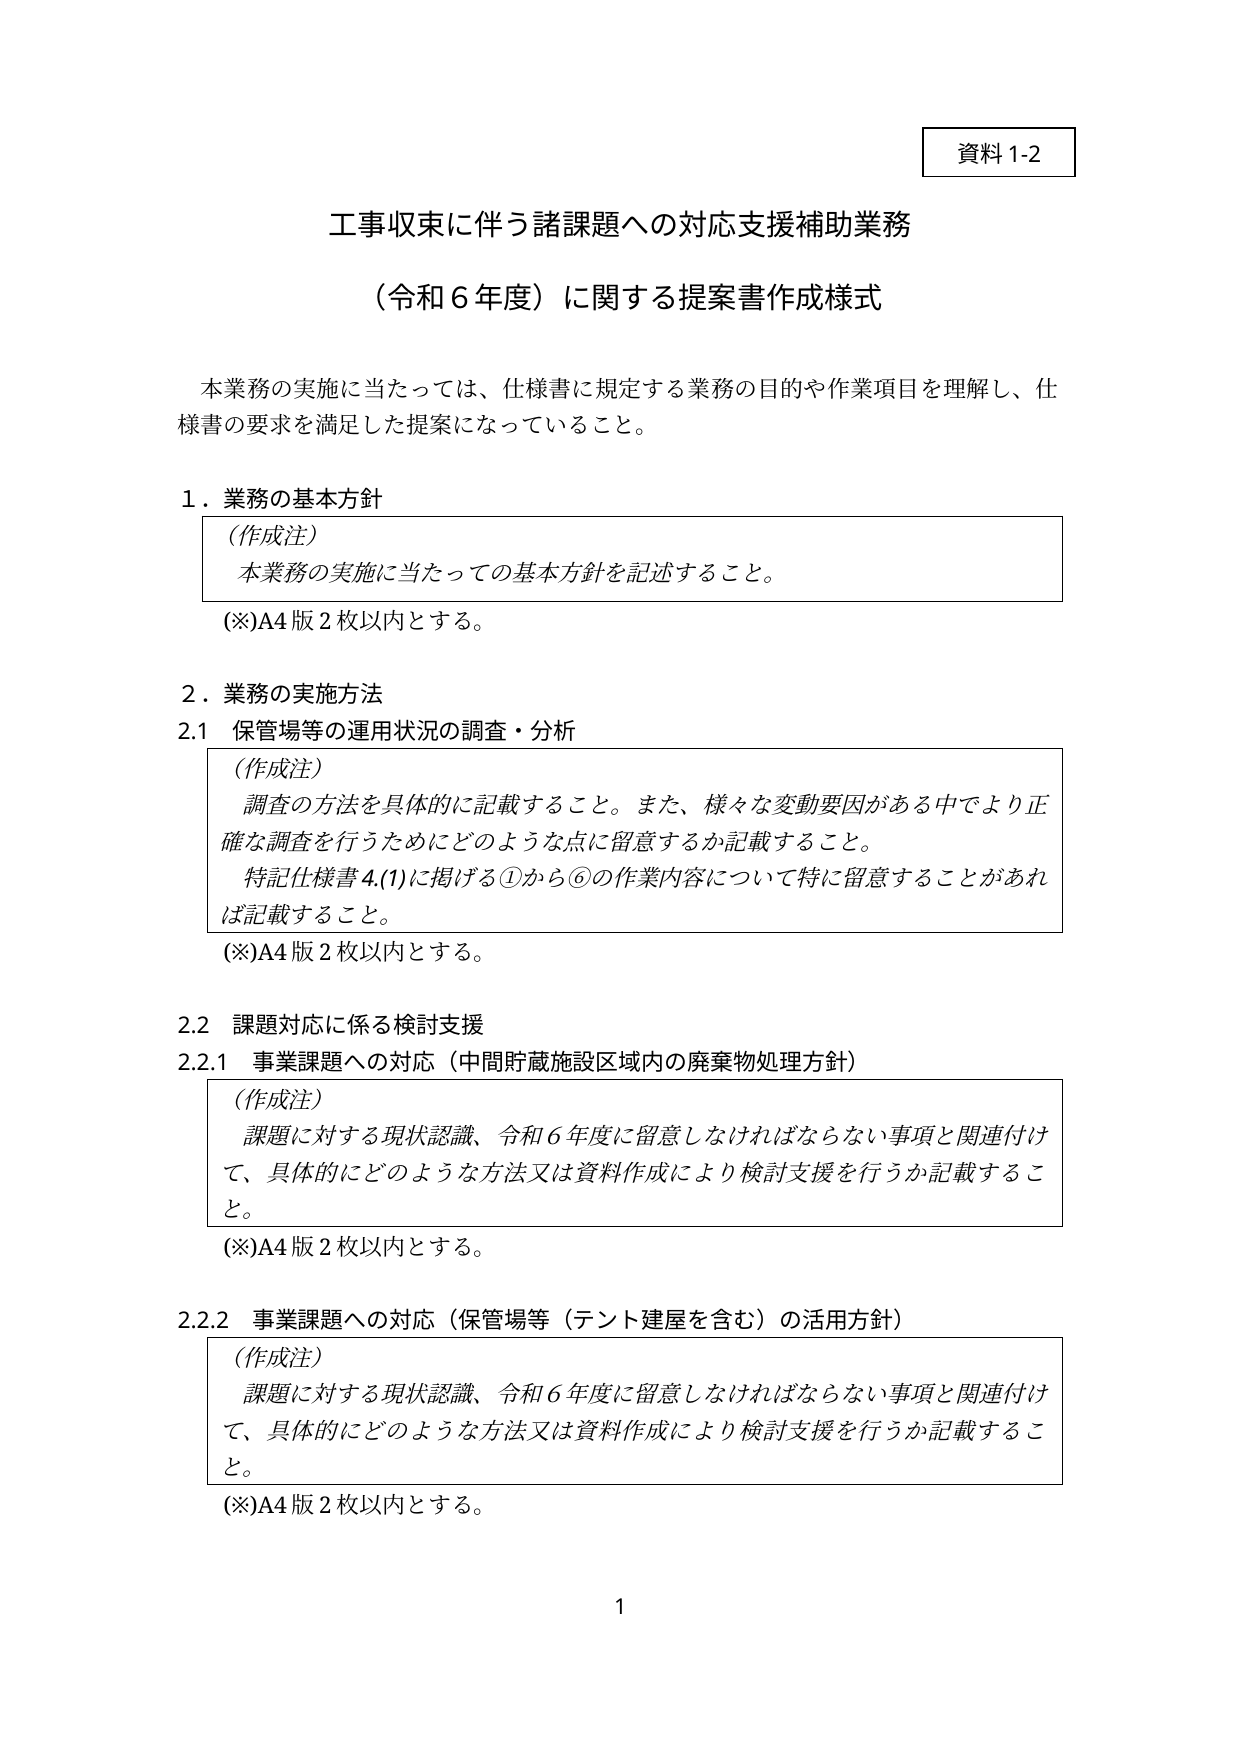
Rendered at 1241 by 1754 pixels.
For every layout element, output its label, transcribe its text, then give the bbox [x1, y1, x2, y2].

text (※)A4版2枚以内とする。 [177, 1227, 1063, 1264]
table_header （作成注） 調査の方法を具体的に記載すること。また、様々な変動要因がある中でより正確な調査を行うためにどのような点に留意するか記載すること。 特記仕様書4.(1)に掲げる①から⑥の作業内容について特に留意することがあれば記載すること。 [208, 749, 1062, 932]
text 2.2.1 事業課題への対応（中間貯蔵施設区域内の廃棄物処理方針） [177, 1042, 1063, 1079]
text (※)A4版2枚以内とする。 [177, 602, 1063, 638]
text ２．業務の実施方法 [177, 675, 1063, 711]
text (※)A4版2枚以内とする。 [177, 1485, 1063, 1522]
text (※)A4版2枚以内とする。 [177, 933, 1063, 969]
text 2.2 課題対応に係る検討支援 [177, 1006, 1063, 1042]
text 2.1 保管場等の運用状況の調査・分析 [177, 711, 1063, 748]
text 工事収束に伴う諸課題への対応支援補助業務 [177, 186, 1063, 259]
text （令和６年度）に関する提案書作成様式 [177, 259, 1063, 333]
text 本業務の実施に当たっては、仕様書に規定する業務の目的や作業項目を理解し、仕様書の要求を満足した提案になっていること。 [177, 369, 1063, 442]
table_header （作成注） 課題に対する現状認識、令和６年度に留意しなければならない事項と関連付けて、具体的にどのような方法又は資料作成により検討支援を行うか記載すること。 [208, 1338, 1062, 1484]
table_header （作成注） 課題に対する現状認識、令和６年度に留意しなければならない事項と関連付けて、具体的にどのような方法又は資料作成により検討支援を行うか記載すること。 [208, 1080, 1062, 1226]
text 2.2.2 事業課題への対応（保管場等（テント建屋を含む）の活用方針） [177, 1300, 1063, 1337]
table_header （作成注） 本業務の実施に当たっての基本方針を記述すること。 [203, 517, 1062, 601]
text １．業務の基本方針 [177, 479, 1063, 516]
